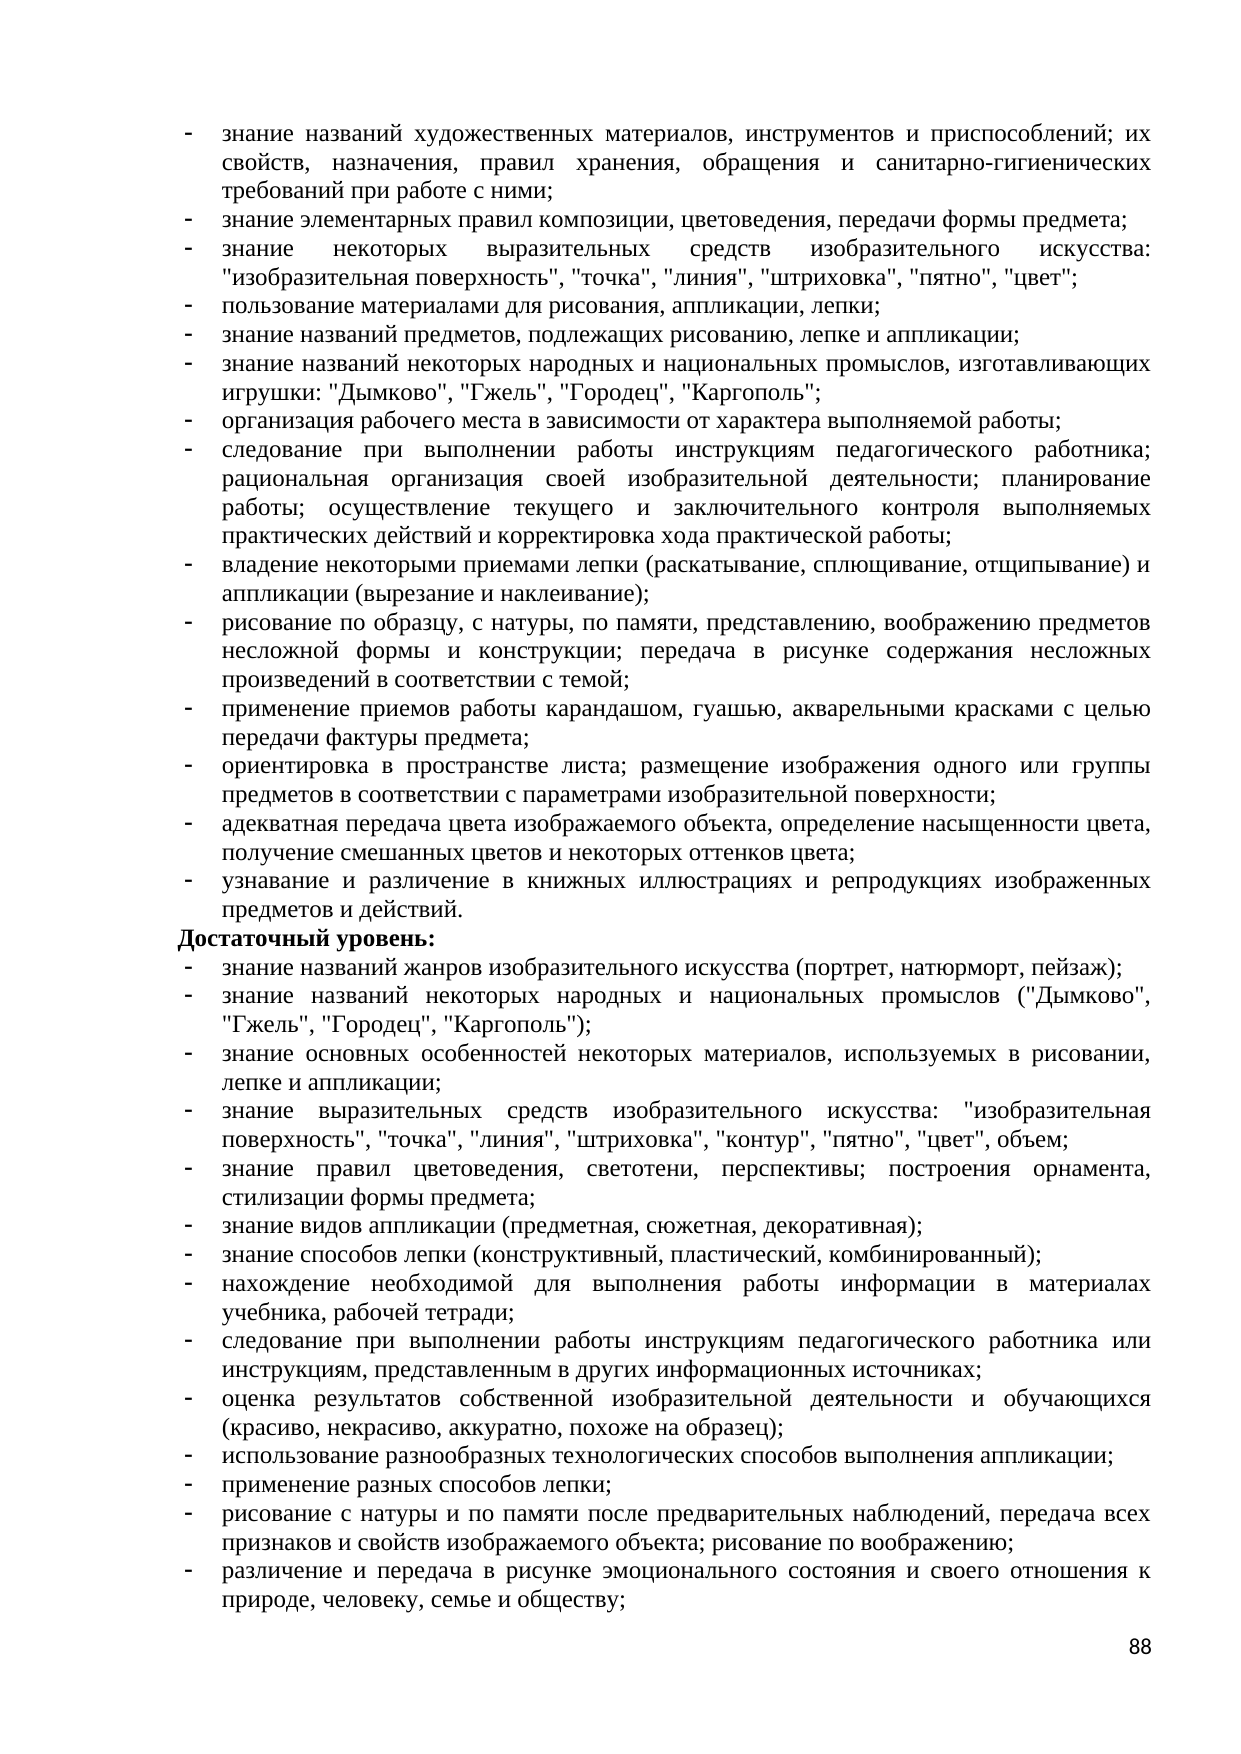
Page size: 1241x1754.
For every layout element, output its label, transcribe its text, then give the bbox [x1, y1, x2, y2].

list применение разных способов лепки; [184, 1469, 1152, 1498]
list знание названий некоторых народных и национальных промыслов, изготавливающих игрушки: "Дымково", "Гжель", "Городец", "Каргополь"; [184, 348, 1152, 406]
list рисование по образцу, с натуры, по памяти, представлению, воображению предметов несложной формы и конструкции; передача в рисунке содержания несложных произведений в соответствии с темой; [184, 607, 1152, 693]
list применение приемов работы карандашом, гуашью, акварельными красками с целью передачи фактуры предмета; [184, 693, 1152, 751]
list знание выразительных средств изобразительного искусства: "изобразительная поверхность", "точка", "линия", "штриховка", "контур", "пятно", "цвет", объем; [184, 1096, 1152, 1153]
list знание видов аппликации (предметная, сюжетная, декоративная); [184, 1211, 1152, 1239]
list адекватная передача цвета изображаемого объекта, определение насыщенности цвета, получение смешанных цветов и некоторых оттенков цвета; [184, 808, 1152, 866]
list узнавание и различение в книжных иллюстрациях и репродукциях изображенных предметов и действий. [184, 866, 1152, 923]
text Достаточный уровень: [177, 923, 1152, 952]
list оценка результатов собственной изобразительной деятельности и обучающихся (красиво, некрасиво, аккуратно, похоже на образец); [184, 1383, 1152, 1441]
list следование при выполнении работы инструкциям педагогического работника; рациональная организация своей изобразительной деятельности; планирование работы; осуществление текущего и заключительного контроля выполняемых практических действий и корректировка хода практической работы; [184, 434, 1152, 549]
list пользование материалами для рисования, аппликации, лепки; [184, 291, 1152, 319]
list знание элементарных правил композиции, цветоведения, передачи формы предмета; [184, 204, 1152, 233]
list знание названий предметов, подлежащих рисованию, лепке и аппликации; [184, 319, 1152, 348]
list нахождение необходимой для выполнения работы информации в материалах учебника, рабочей тетради; [184, 1268, 1152, 1326]
list знание некоторых выразительных средств изобразительного искусства: "изобразительная поверхность", "точка", "линия", "штриховка", "пятно", "цвет"; [184, 233, 1152, 291]
list следование при выполнении работы инструкциям педагогического работника или инструкциям, представленным в других информационных источниках; [184, 1326, 1152, 1383]
list знание названий художественных материалов, инструментов и приспособлений; их свойств, назначения, правил хранения, обращения и санитарно-гигиенических требований при работе с ними; [184, 118, 1152, 204]
list различение и передача в рисунке эмоционального состояния и своего отношения к природе, человеку, семье и обществу; [184, 1556, 1152, 1613]
list знание названий некоторых народных и национальных промыслов ("Дымково", "Гжель", "Городец", "Каргополь"); [184, 981, 1152, 1038]
list ориентировка в пространстве листа; размещение изображения одного или группы предметов в соответствии с параметрами изобразительной поверхности; [184, 751, 1152, 808]
list владение некоторыми приемами лепки (раскатывание, сплющивание, отщипывание) и аппликации (вырезание и наклеивание); [184, 549, 1152, 607]
list знание основных особенностей некоторых материалов, используемых в рисовании, лепке и аппликации; [184, 1038, 1152, 1096]
list знание правил цветоведения, светотени, перспективы; построения орнамента, стилизации формы предмета; [184, 1153, 1152, 1211]
list использование разнообразных технологических способов выполнения аппликации; [184, 1441, 1152, 1469]
list организация рабочего места в зависимости от характера выполняемой работы; [184, 406, 1152, 434]
list знание названий жанров изобразительного искусства (портрет, натюрморт, пейзаж); [184, 952, 1152, 981]
list рисование с натуры и по памяти после предварительных наблюдений, передача всех признаков и свойств изображаемого объекта; рисование по воображению; [184, 1498, 1152, 1556]
list знание способов лепки (конструктивный, пластический, комбинированный); [184, 1239, 1152, 1268]
